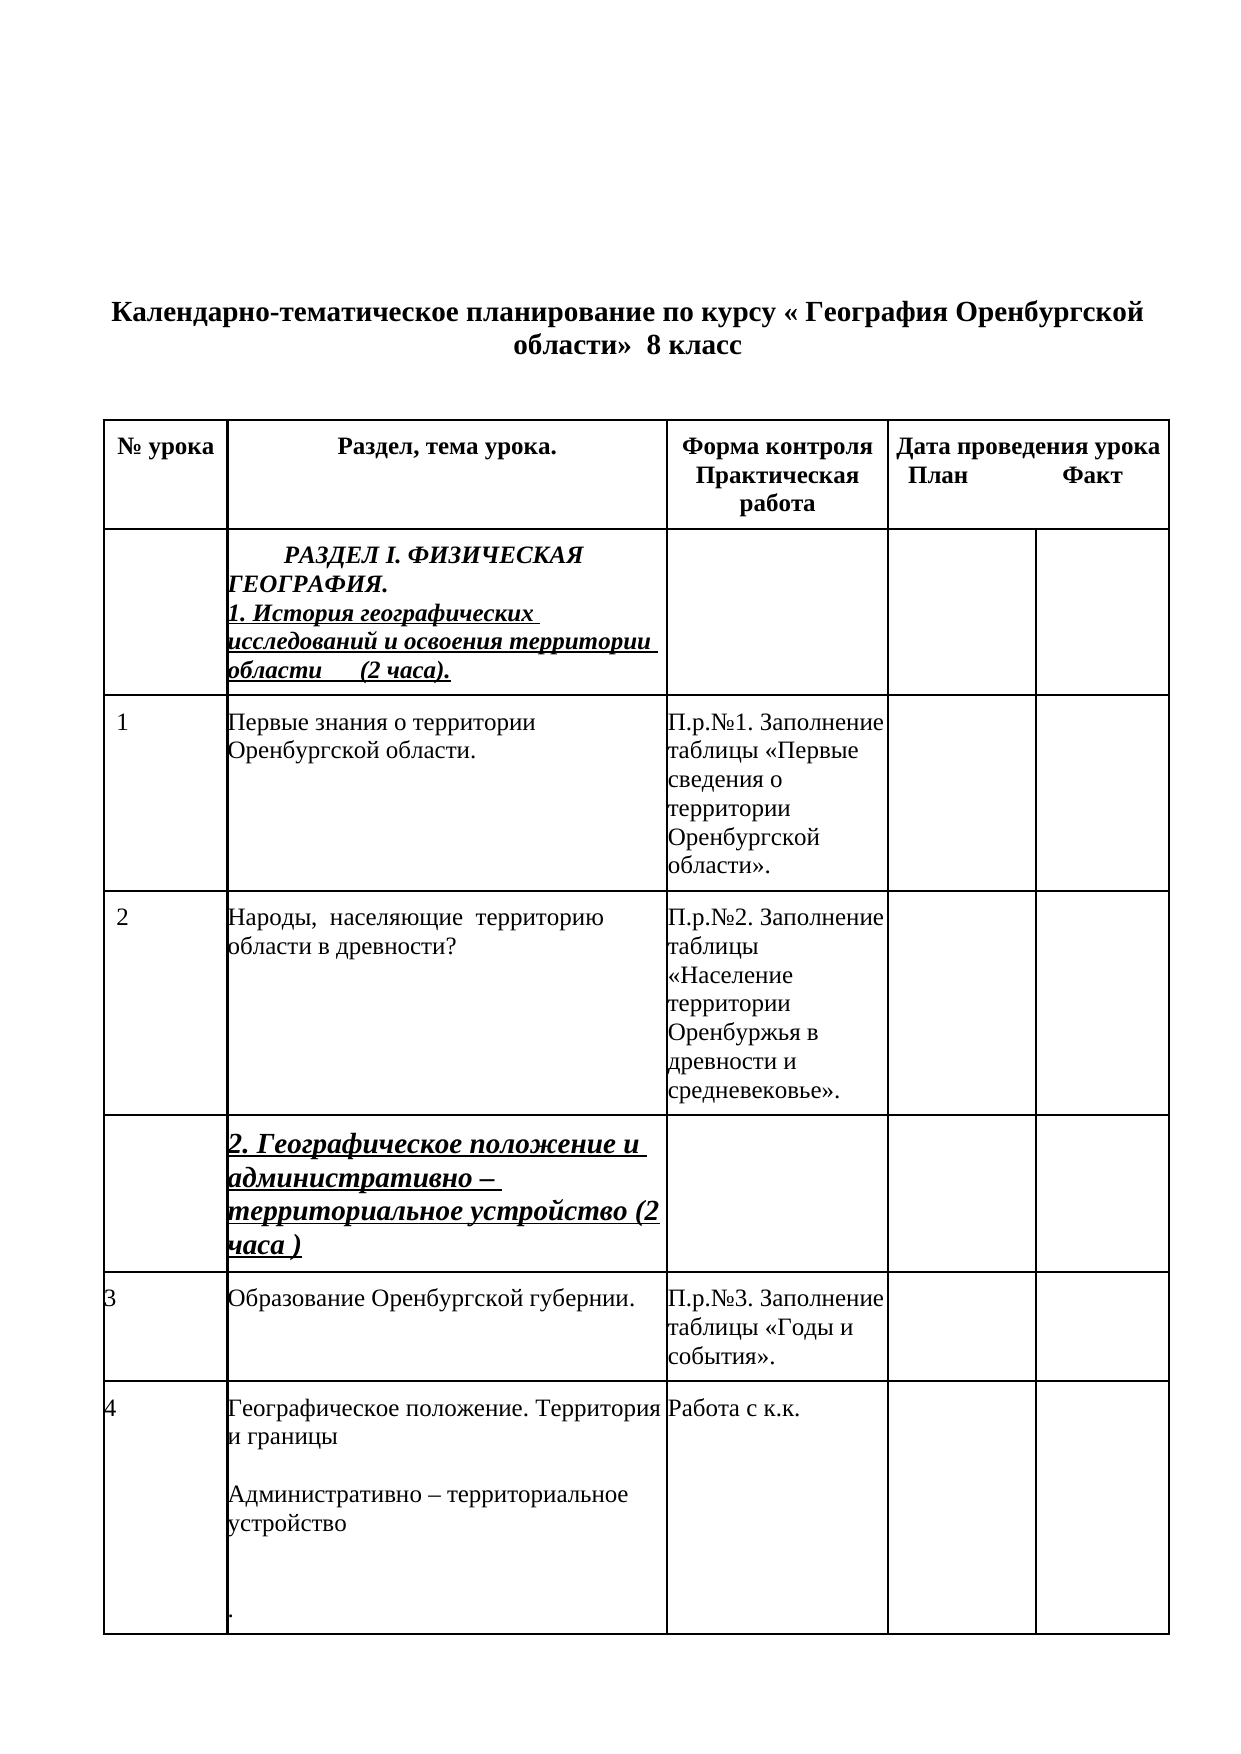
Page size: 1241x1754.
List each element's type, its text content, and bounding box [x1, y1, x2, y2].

table_cell 4 [105, 1382, 226, 1633]
table_cell РАЗДЕЛ I. ФИЗИЧЕСКАЯ ГЕОГРАФИЯ. 1. История географических исследований и освоения территории области (2 часа). [229, 530, 666, 694]
table_cell [1037, 530, 1168, 694]
table_header Дата проведения урока План Факт [889, 421, 1168, 528]
table_cell [1037, 1273, 1168, 1380]
table_cell [105, 1116, 226, 1271]
table_cell П.р.№3. Заполнение таблицы «Годы и события». [668, 1273, 887, 1380]
table_cell П.р.№1. Заполнение таблицы «Первые сведения о территории Оренбургской области». [668, 696, 887, 890]
table_cell [668, 1116, 887, 1271]
table_header Раздел, тема урока. [229, 421, 666, 528]
table_cell [889, 1382, 1035, 1633]
table_header Форма контроля Практическая работа [668, 421, 887, 528]
table_cell [668, 530, 887, 694]
table_cell [1037, 1116, 1168, 1271]
text Календарно-тематическое планирование по курсу « География Оренбургской области» 8 класс [103, 294, 1152, 361]
table_cell [889, 696, 1035, 890]
table_cell П.р.№2. Заполнение таблицы «Население территории Оренбуржья в древности и средневековье». [668, 892, 887, 1114]
table_cell [1037, 1382, 1168, 1633]
table_header № урока [105, 421, 226, 528]
table_cell [889, 1273, 1035, 1380]
table_cell 3 [105, 1273, 226, 1380]
table_cell [889, 530, 1035, 694]
table_cell Географическое положение. Территория и границы Административно – территориальное устройство . [229, 1382, 666, 1633]
table_cell Народы, населяющие территорию области в древности? [229, 892, 666, 1114]
table_cell 2 [105, 892, 226, 1114]
table_cell [889, 1116, 1035, 1271]
table_cell 2. Географическое положение и административно – территориальное устройство (2 часа ) [229, 1116, 666, 1271]
table_cell Первые знания о территории Оренбургской области. [229, 696, 666, 890]
table_cell Работа с к.к. [668, 1382, 887, 1633]
table_cell [1037, 892, 1168, 1114]
table_cell Образование Оренбургской губернии. [229, 1273, 666, 1380]
table_cell [1037, 696, 1168, 890]
table_cell [105, 530, 226, 694]
table_cell [889, 892, 1035, 1114]
table_cell 1 [105, 696, 226, 890]
